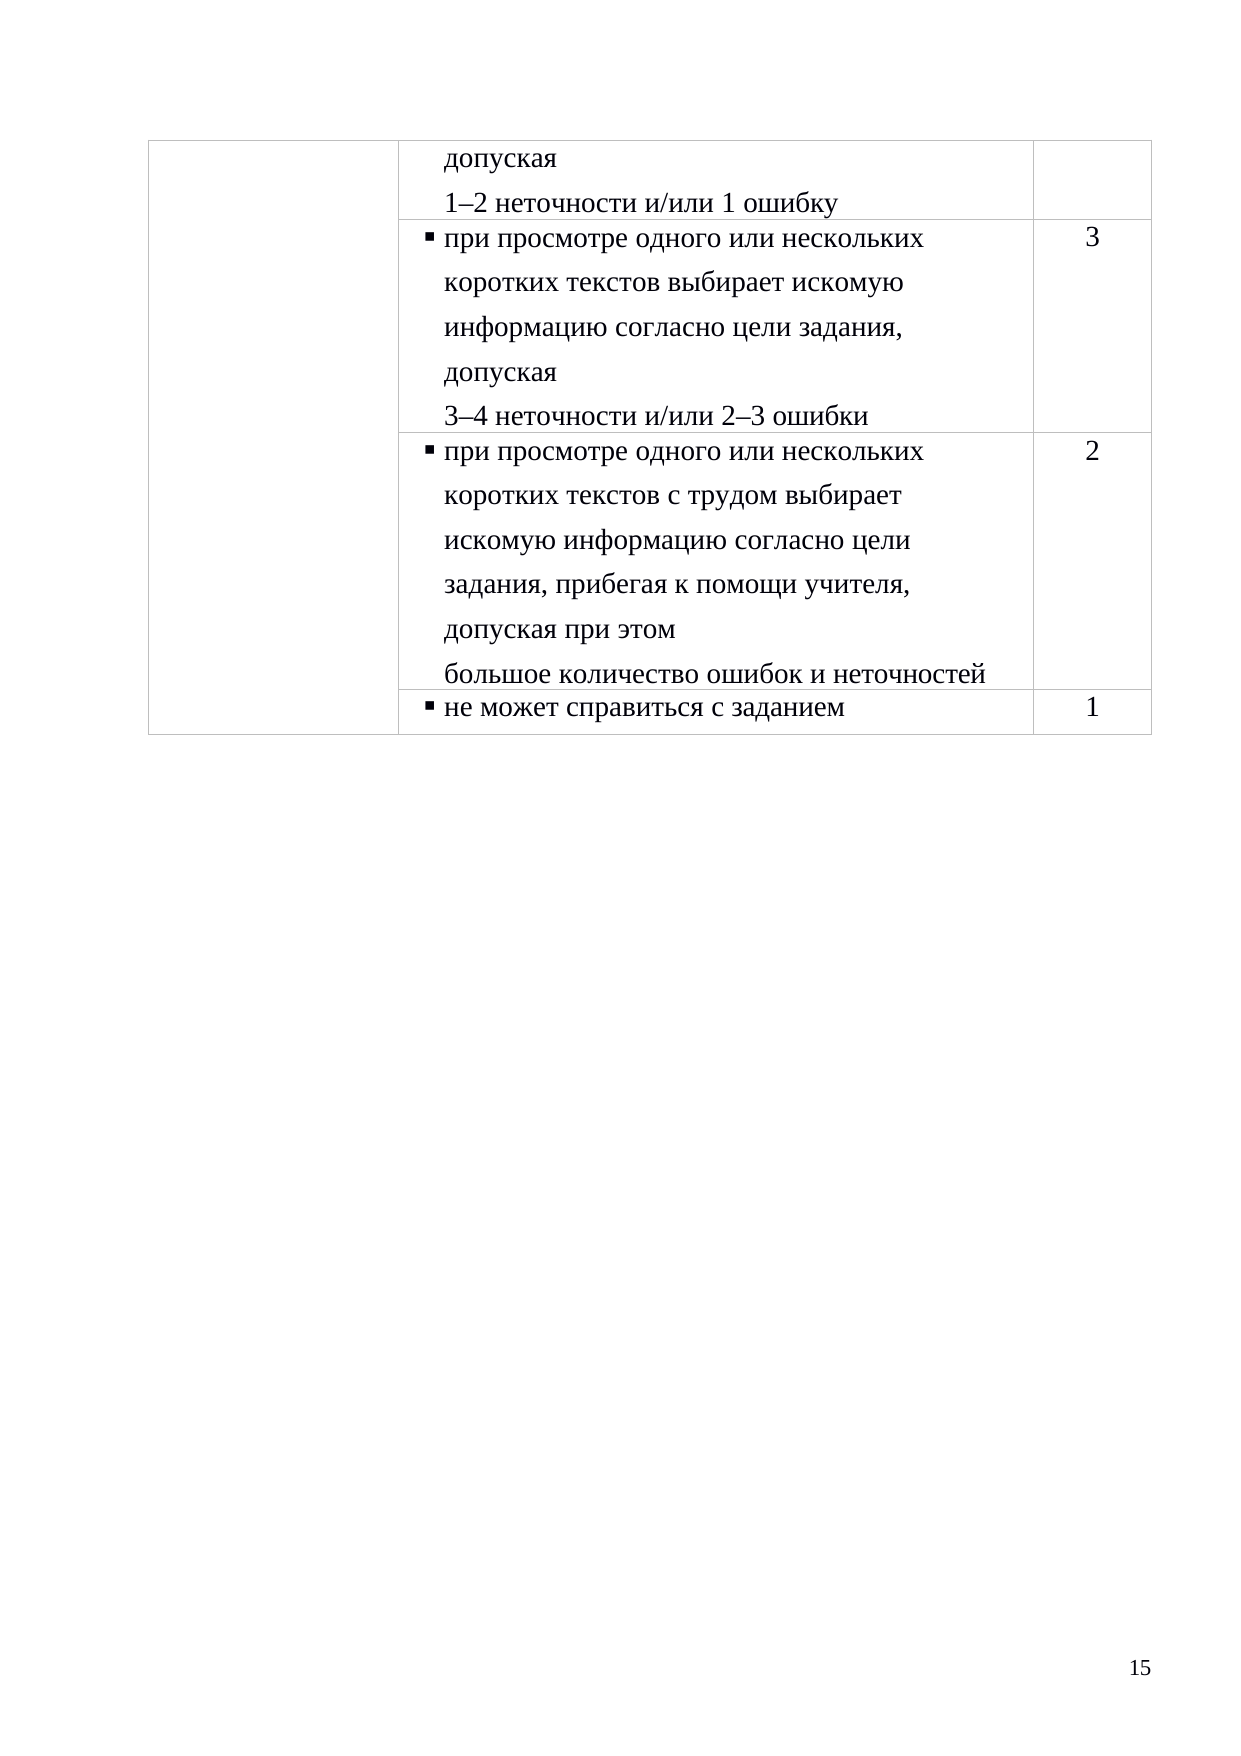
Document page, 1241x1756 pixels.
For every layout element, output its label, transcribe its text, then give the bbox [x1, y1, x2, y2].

table_cell 4 [1034, 141, 1151, 219]
table_cell 2 [1034, 433, 1151, 689]
table_cell не может справиться с заданием [399, 690, 1033, 734]
table_cell при просмотре одного или нескольких коротких текстов с трудом выбирает искомую информацию согласно цели задания, прибегая к помощи учителя, допуская при этом большое количество ошибок и неточностей [399, 433, 1033, 689]
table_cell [399, 141, 1033, 219]
table_cell при просмотре одного или нескольких коротких текстов выбирает искомую информацию согласно цели задания, допуская 3–4 неточности и/или 2–3 ошибки [399, 220, 1033, 432]
table_cell 3 [1034, 220, 1151, 432]
table_cell 1 [1034, 690, 1151, 734]
